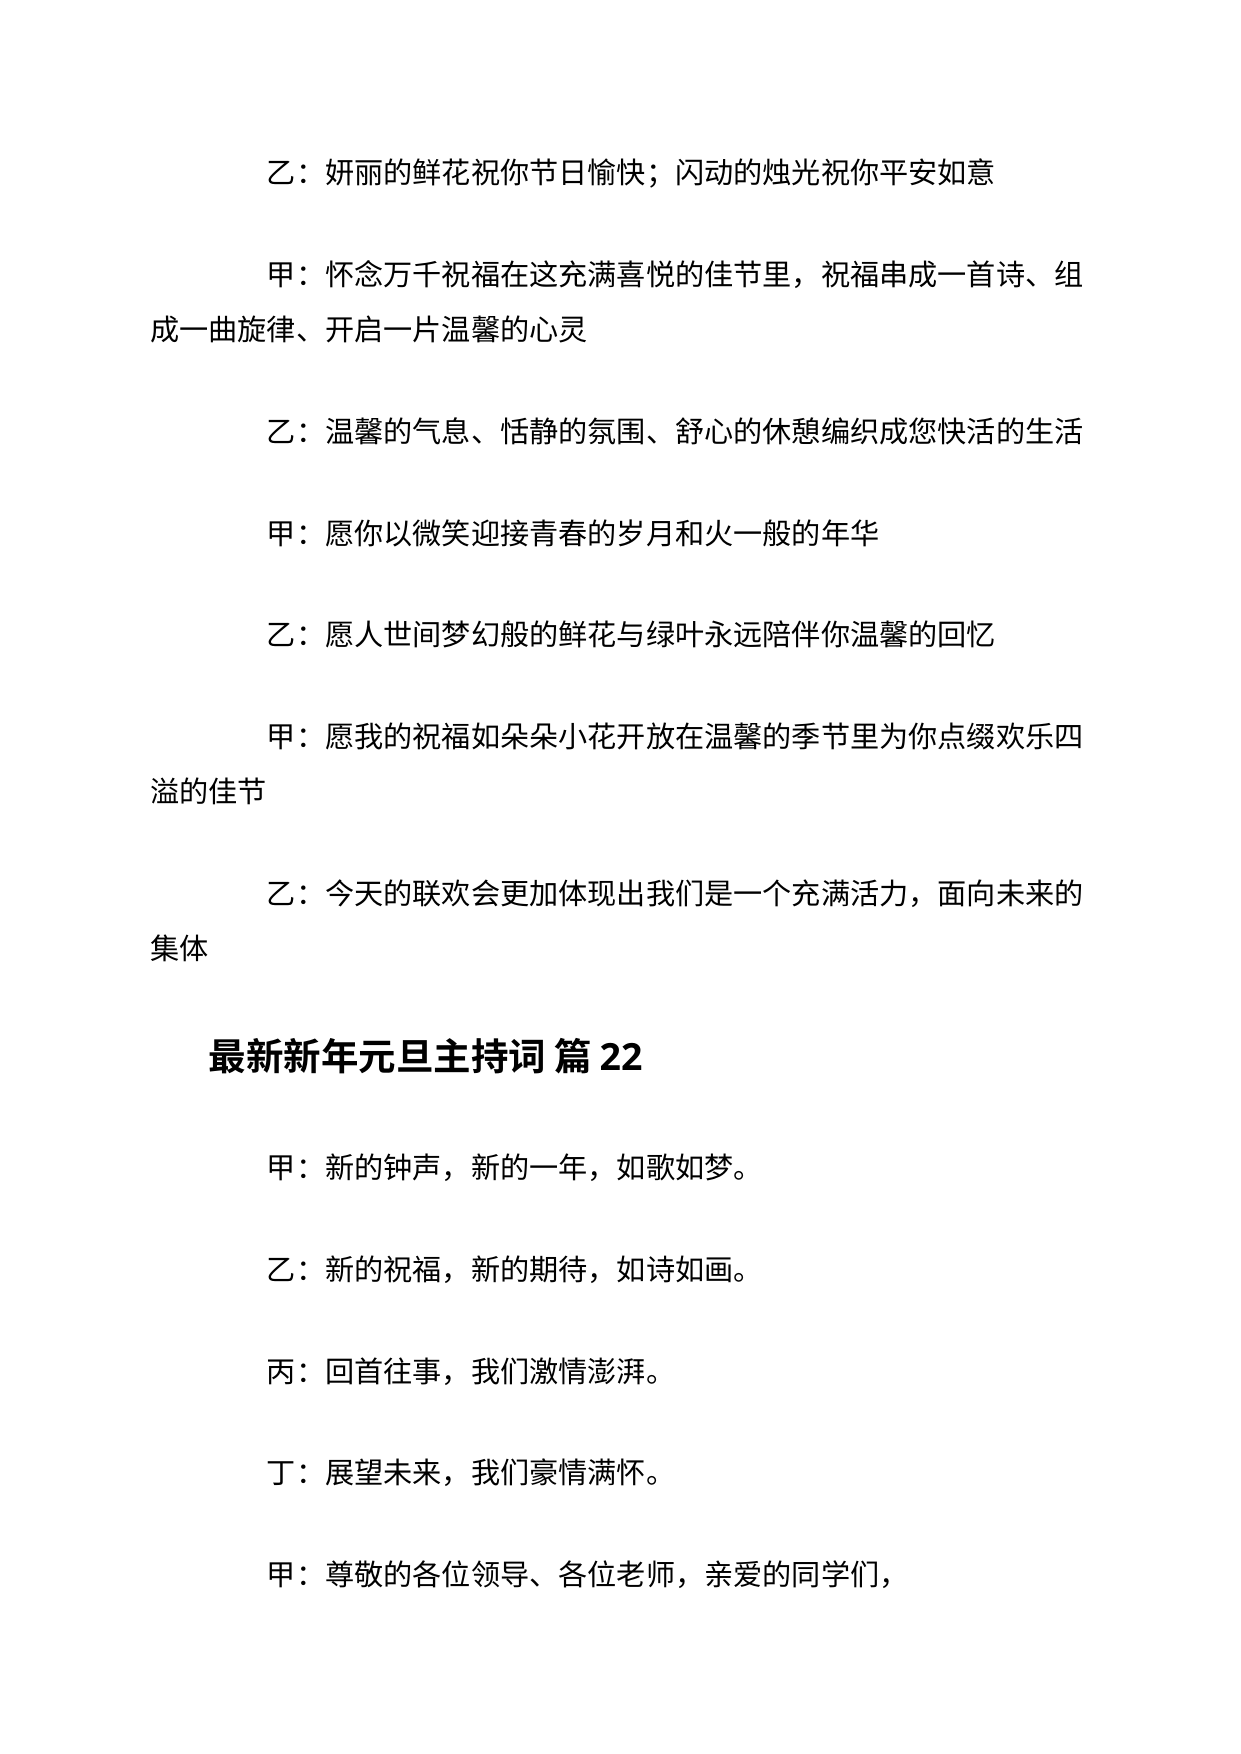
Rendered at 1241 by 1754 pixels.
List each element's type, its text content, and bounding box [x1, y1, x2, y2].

text 乙：愿人世间梦幻般的鲜花与绿叶永远陪伴你温馨的回忆 [150, 612, 1090, 654]
text 丁：展望未来，我们豪情满怀。 [150, 1450, 1090, 1492]
text 丙：回首往事，我们激情澎湃。 [150, 1348, 1090, 1391]
text 乙：妍丽的鲜花祝你节日愉快；闪动的烛光祝你平安如意 [150, 150, 1090, 192]
text 乙：新的祝福，新的期待，如诗如画。 [150, 1246, 1090, 1289]
text 乙：今天的联欢会更加体现出我们是一个充满活力，面向未来的集体 [150, 870, 1090, 968]
text 甲：新的钟声，新的一年，如歌如梦。 [150, 1145, 1090, 1187]
text 最新新年元旦主持词 篇22 [150, 1027, 1090, 1082]
text 甲：尊敬的各位领导、各位老师，亲爱的同学们， [150, 1552, 1090, 1594]
text 甲：愿我的祝福如朵朵小花开放在温馨的季节里为你点缀欢乐四溢的佳节 [150, 714, 1090, 811]
text 乙：温馨的气息、恬静的氛围、舒心的休憩编织成您快活的生活 [150, 408, 1090, 451]
text 甲：愿你以微笑迎接青春的岁月和火一般的年华 [150, 510, 1090, 552]
text 甲：怀念万千祝福在这充满喜悦的佳节里，祝福串成一首诗、组成一曲旋律、开启一片温馨的心灵 [150, 252, 1090, 349]
